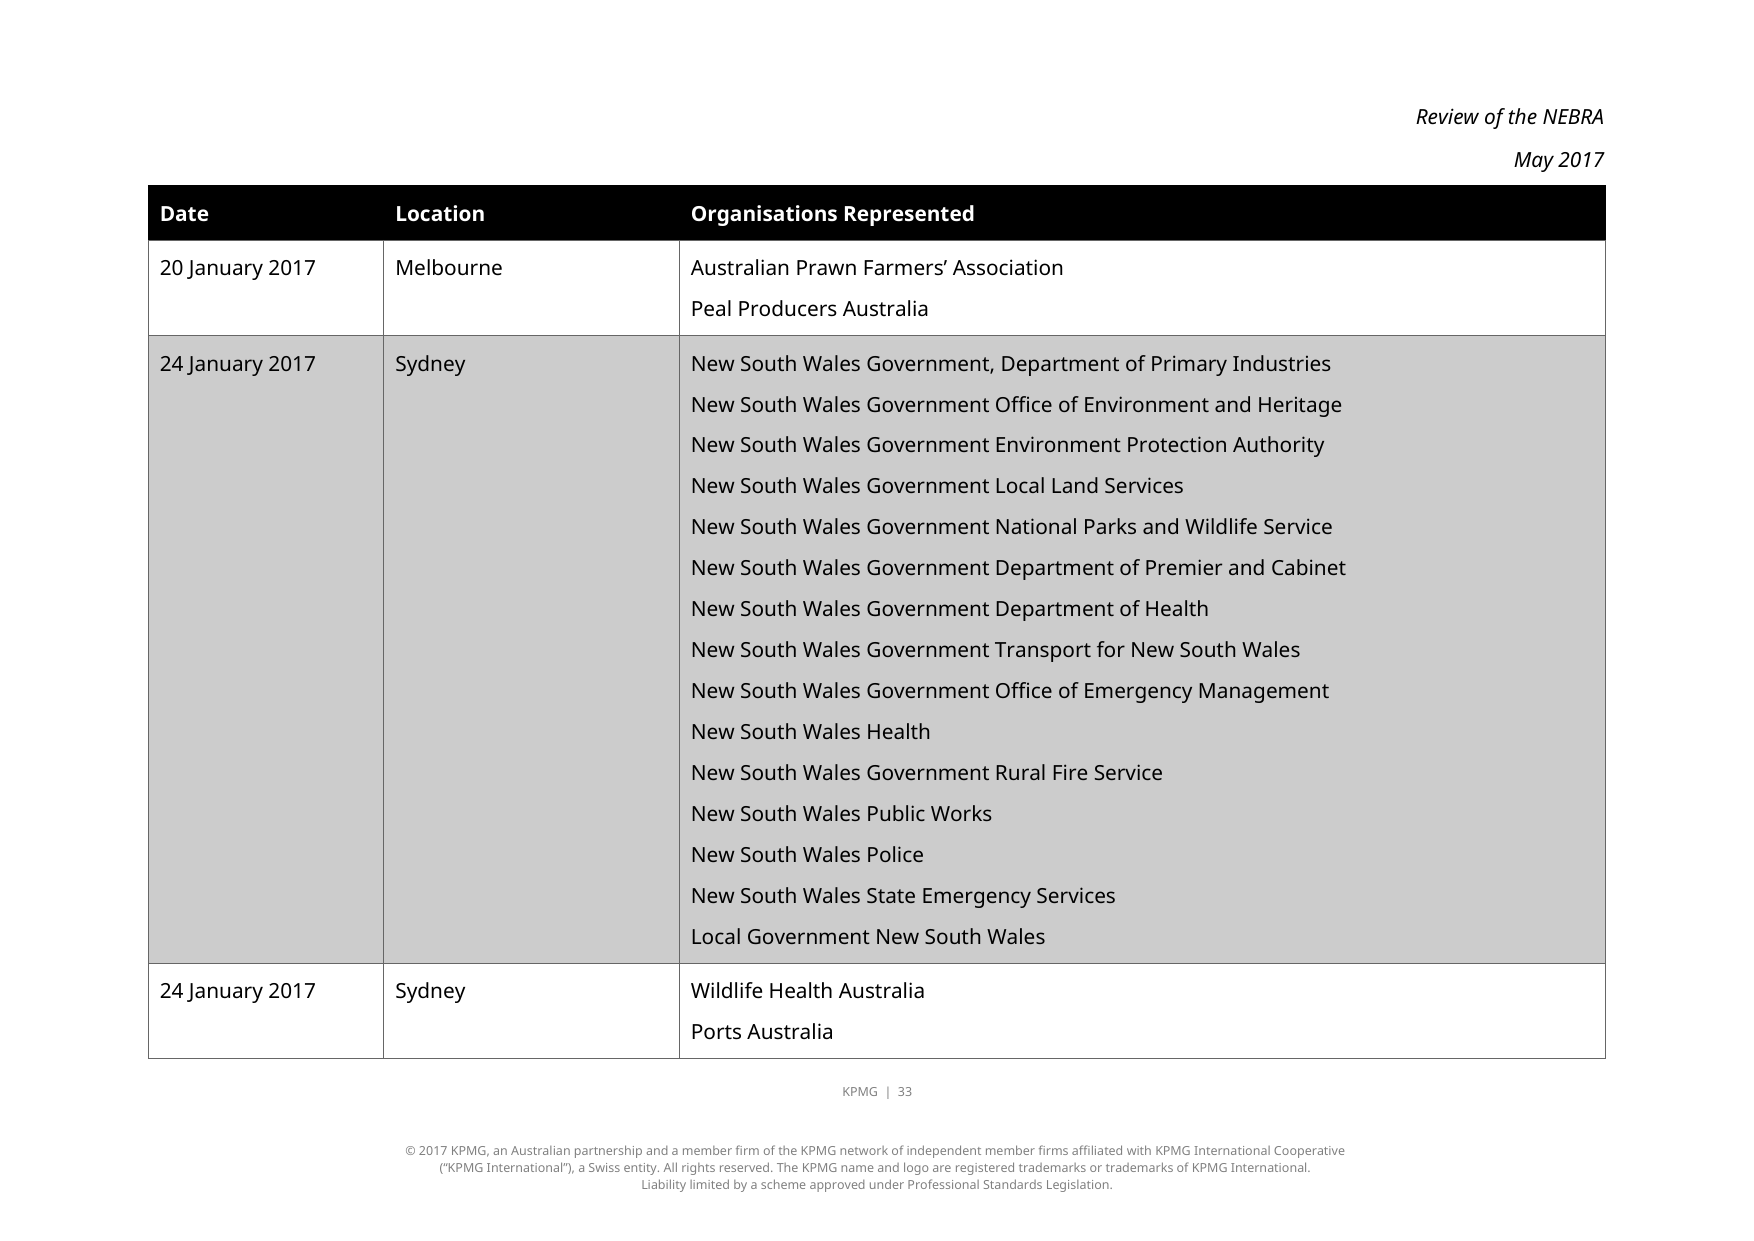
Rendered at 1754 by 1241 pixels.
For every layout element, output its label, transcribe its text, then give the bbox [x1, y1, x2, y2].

table_header Organisations Represented [680, 186, 1605, 240]
table_cell Australian Prawn Farmers’ Association Peal Producers Australia [680, 241, 1605, 335]
table_cell Melbourne [384, 241, 679, 335]
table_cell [680, 964, 1605, 1058]
table_cell 20 January 2017 [149, 241, 383, 335]
table_cell 24 January 2017 [149, 336, 383, 963]
table_cell 24 January 2017 [149, 964, 383, 1058]
table_header Date [149, 186, 383, 240]
table_cell New South Wales Government, Department of Primary Industries New South Wales Government Office of Environment and Heritage New South Wales Government Environment Protection Authority New South Wales Government Local Land Services New South Wales Government National Parks and Wildlife Service New South Wales Government Department of Premier and Cabinet New South Wales Government Department of Health New South Wales Government Transport for New South Wales New South Wales Government Office of Emergency Management New South Wales Health New South Wales Government Rural Fire Service New South Wales Public Works New South Wales Police New South Wales State Emergency Services Local Government New South Wales [680, 336, 1605, 963]
table_cell Sydney [384, 336, 679, 963]
table_cell Sydney [384, 964, 679, 1058]
table_header Location [384, 186, 679, 240]
